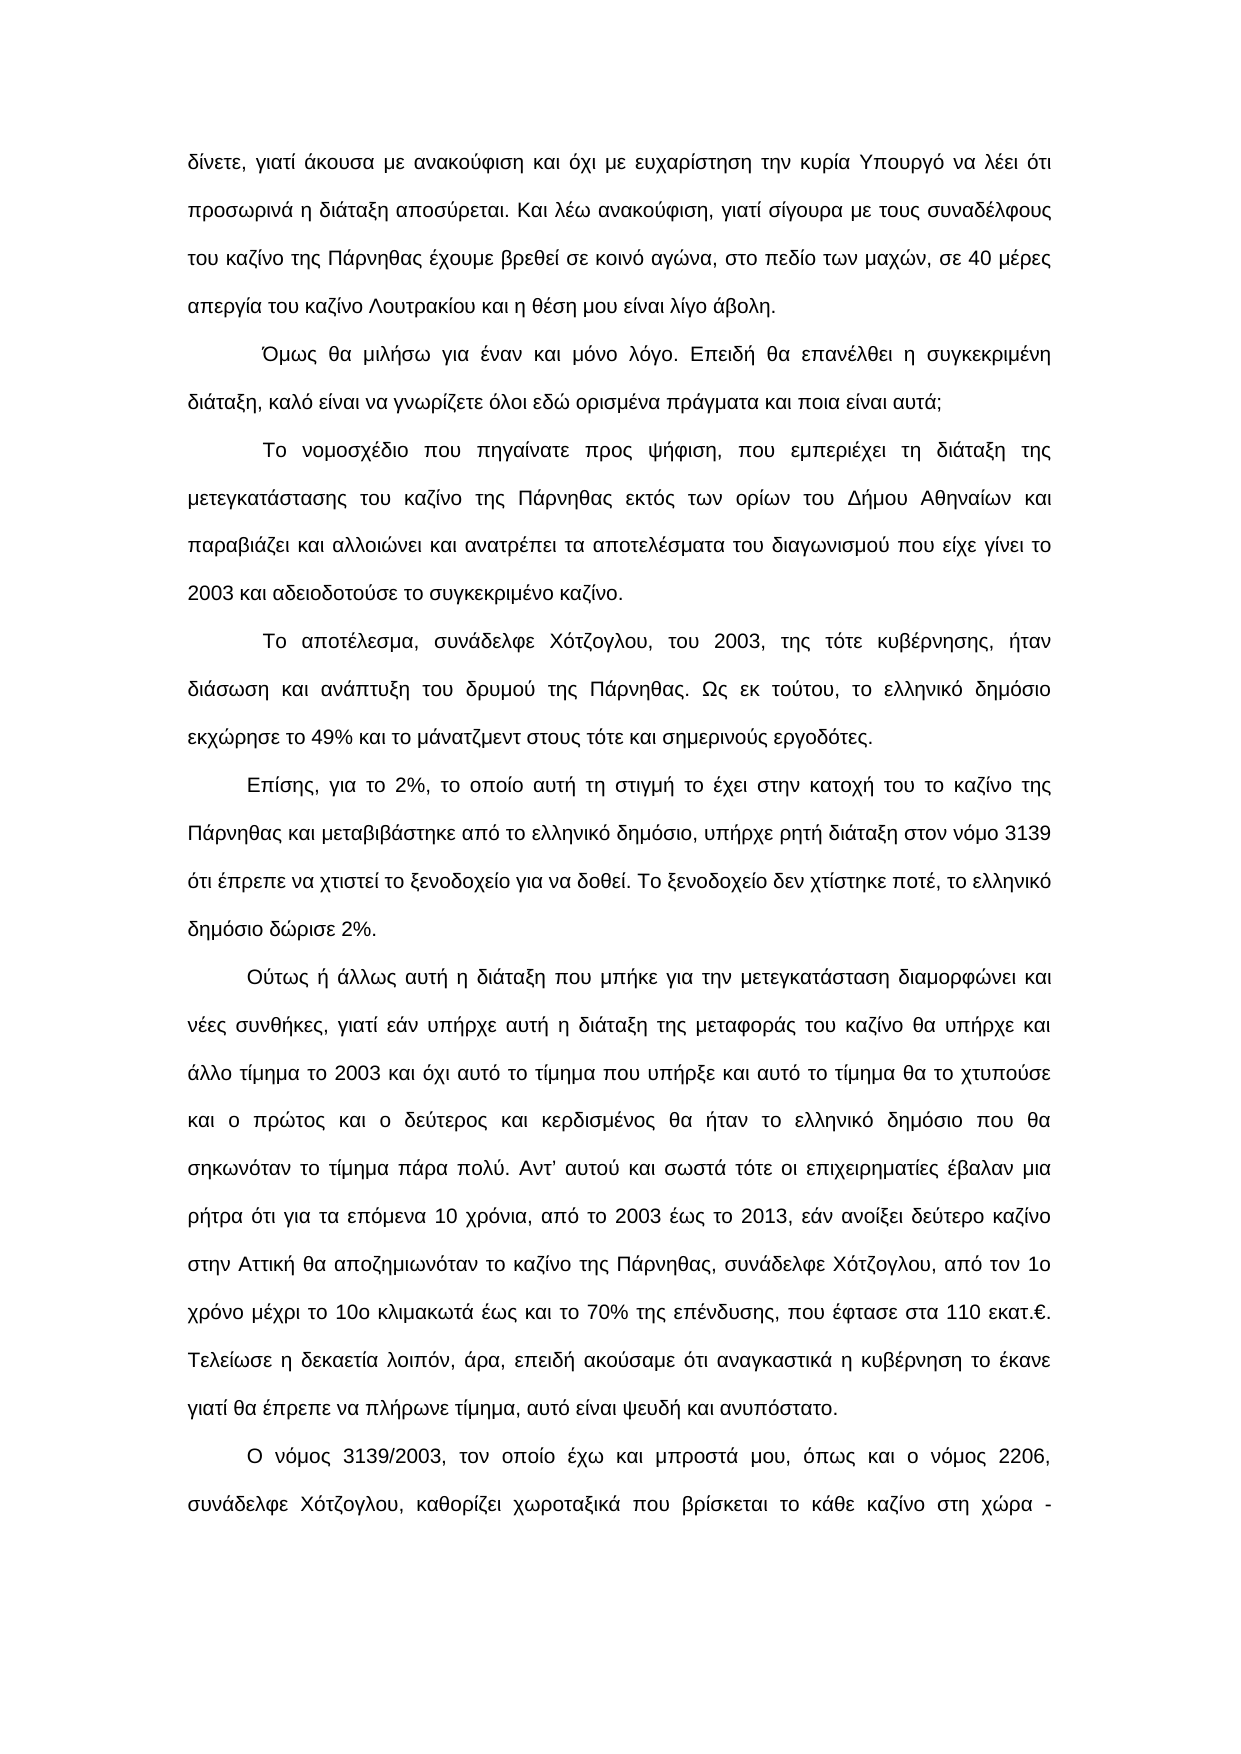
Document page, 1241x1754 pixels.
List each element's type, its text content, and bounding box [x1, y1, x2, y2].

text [187, 150, 1053, 318]
text Το αποτέλεσμα, συνάδελφε Χότζογλου, του 2003, της τότε κυβέρνησης, ήταν διάσωση και ανάπτυξη του δρυμού της Πάρνηθας. Ως εκ τούτου, το ελληνικό δημόσιο εκχώρησε το 49% και το μάνατζμεντ στους τότε και σημερινούς εργοδότες. [187, 629, 1053, 749]
text Το νομοσχέδιο που πηγαίνατε προς ψήφιση, που εμπεριέχει τη διάταξη της μετεγκατάστασης του καζίνο της Πάρνηθας εκτός των ορίων του Δήμου Αθηναίων και παραβιάζει και αλλοιώνει και ανατρέπει τα αποτελέσματα του διαγωνισμού που είχε γίνει το 2003 και αδειοδοτούσε το συγκεκριμένο καζίνο. [187, 437, 1053, 605]
text Επίσης, για το 2%, το οποίο αυτή τη στιγμή το έχει στην κατοχή του το καζίνο της Πάρνηθας και μεταβιβάστηκε από το ελληνικό δημόσιο, υπήρχε ρητή διάταξη στον νόμο 3139 ότι έπρεπε να χτιστεί το ξενοδοχείο για να δοθεί. Το ξενοδοχείο δεν χτίστηκε ποτέ, το ελληνικό δημόσιο δώρισε 2%. [187, 773, 1053, 941]
text Ούτως ή άλλως αυτή η διάταξη που μπήκε για την μετεγκατάσταση διαμορφώνει και νέες συνθήκες, γιατί εάν υπήρχε αυτή η διάταξη της μεταφοράς του καζίνο θα υπήρχε και άλλο τίμημα το 2003 και όχι αυτό το τίμημα που υπήρξε και αυτό το τίμημα θα το χτυπούσε και ο πρώτος και ο δεύτερος και κερδισμένος θα ήταν το ελληνικό δημόσιο που θα σηκωνόταν το τίμημα πάρα πολύ. Αντ’ αυτού και σωστά τότε οι επιχειρηματίες έβαλαν μια ρήτρα ότι για τα επόμενα 10 χρόνια, από το 2003 έως το 2013, εάν ανοίξει δεύτερο καζίνο στην Αττική θα αποζημιωνόταν το καζίνο της Πάρνηθας, συνάδελφε Χότζογλου, από τον 1ο χρόνο μέχρι το 10ο κλιμακωτά έως και το 70% της επένδυσης, που έφτασε στα 110 εκατ.€. Τελείωσε η δεκαετία λοιπόν, άρα, επειδή ακούσαμε ότι αναγκαστικά η κυβέρνηση το έκανε γιατί θα έπρεπε να πλήρωνε τίμημα, αυτό είναι ψευδή και ανυπόστατο. [187, 964, 1053, 1420]
text Όμως θα μιλήσω για έναν και μόνο λόγο. Επειδή θα επανέλθει η συγκεκριμένη διάταξη, καλό είναι να γνωρίζετε όλοι εδώ ορισμένα πράγματα και ποια είναι αυτά; [187, 342, 1053, 413]
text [187, 1444, 1053, 1516]
